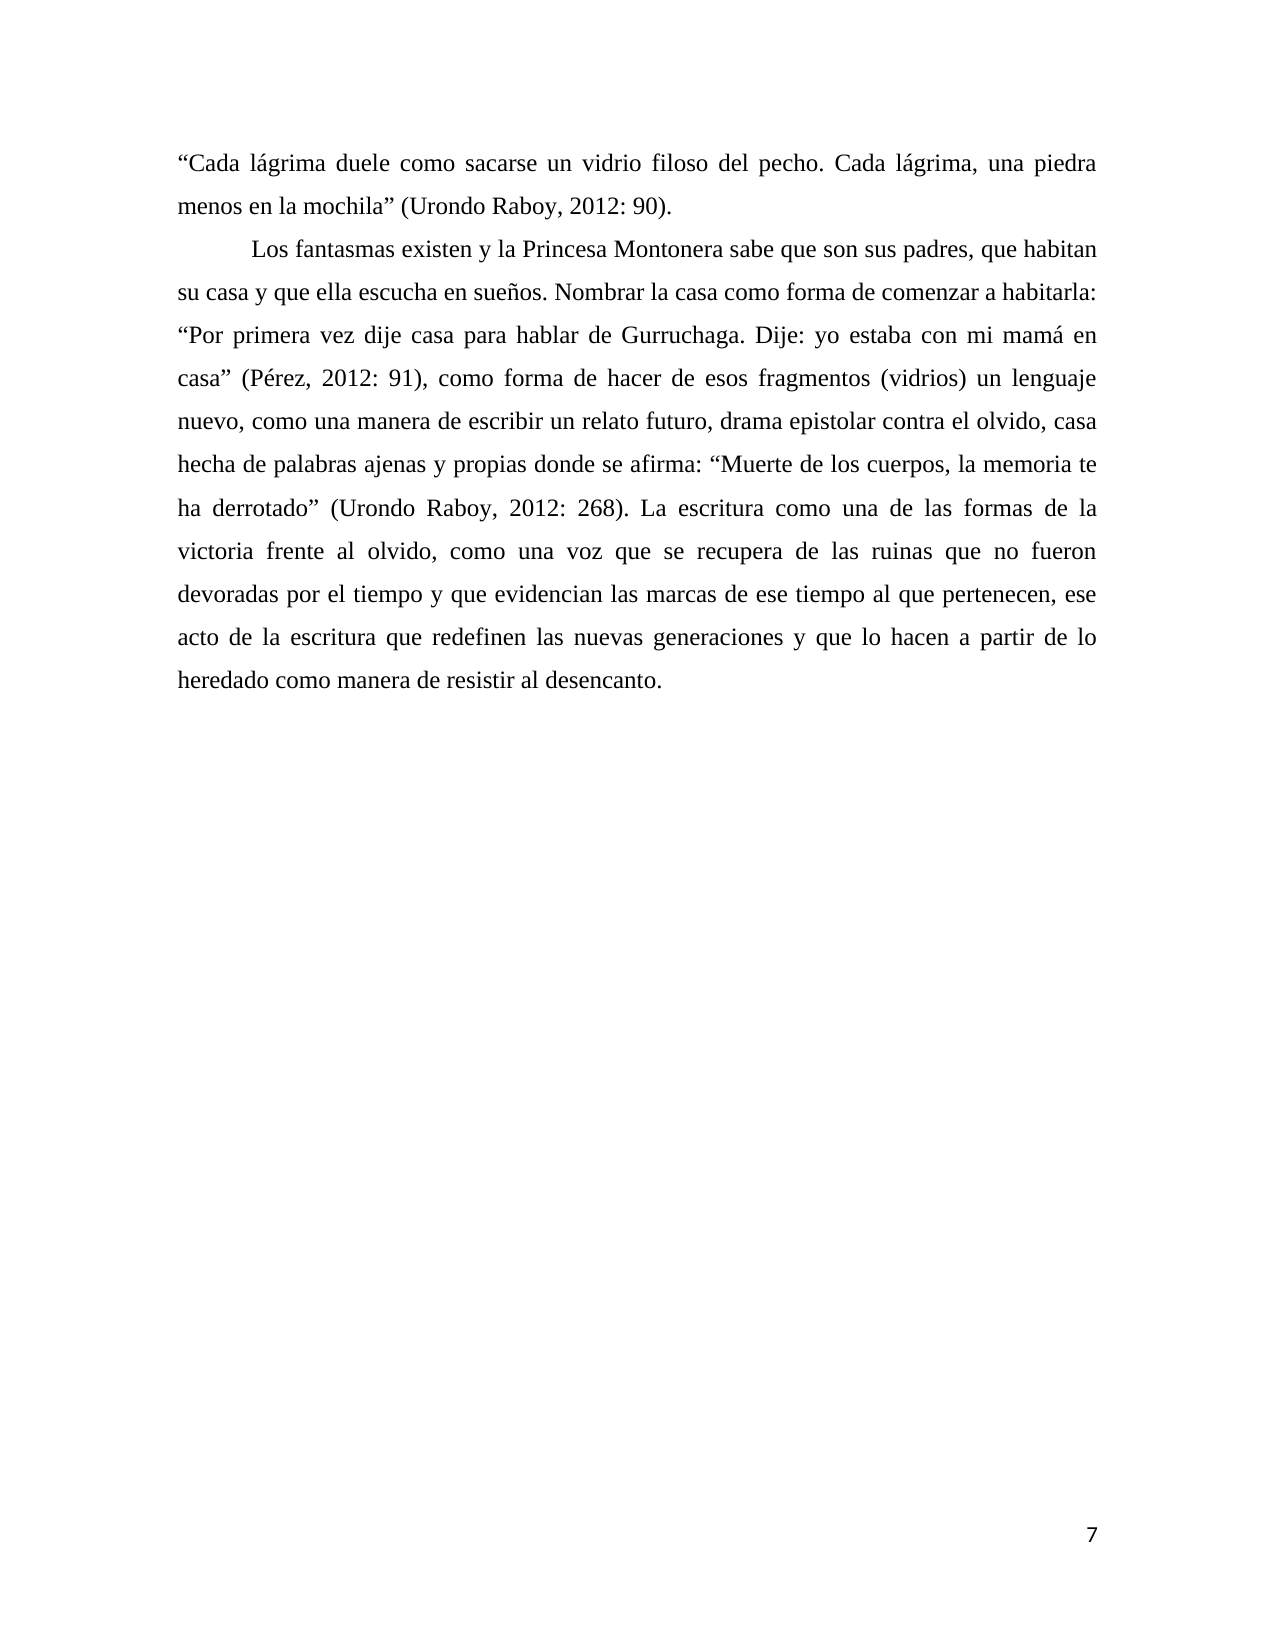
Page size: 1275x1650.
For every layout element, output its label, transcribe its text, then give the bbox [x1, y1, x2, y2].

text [177, 148, 1098, 219]
text Los fantasmas existen y la Princesa Montonera sabe que son sus padres, que habitan su casa y que ella escucha en sueños. Nombrar la casa como forma de comenzar a habitarla: “Por primera vez dije casa para hablar de Gurruchaga. Dije: yo estaba con mi mamá en casa” (Pérez, 2012: 91), como forma de hacer de esos fragmentos (vidrios) un lenguaje nuevo, como una manera de escribir un relato futuro, drama epistolar contra el olvido, casa hecha de palabras ajenas y propias donde se afirma: “Muerte de los cuerpos, la memoria te ha derrotado” (Urondo Raboy, 2012: 268). La escritura como una de las formas de la victoria frente al olvido, como una voz que se recupera de las ruinas que no fueron devoradas por el tiempo y que evidencian las marcas de ese tiempo al que pertenecen, ese acto de la escritura que redefinen las nuevas generaciones y que lo hacen a partir de lo heredado como manera de resistir al desencanto. [177, 234, 1098, 694]
